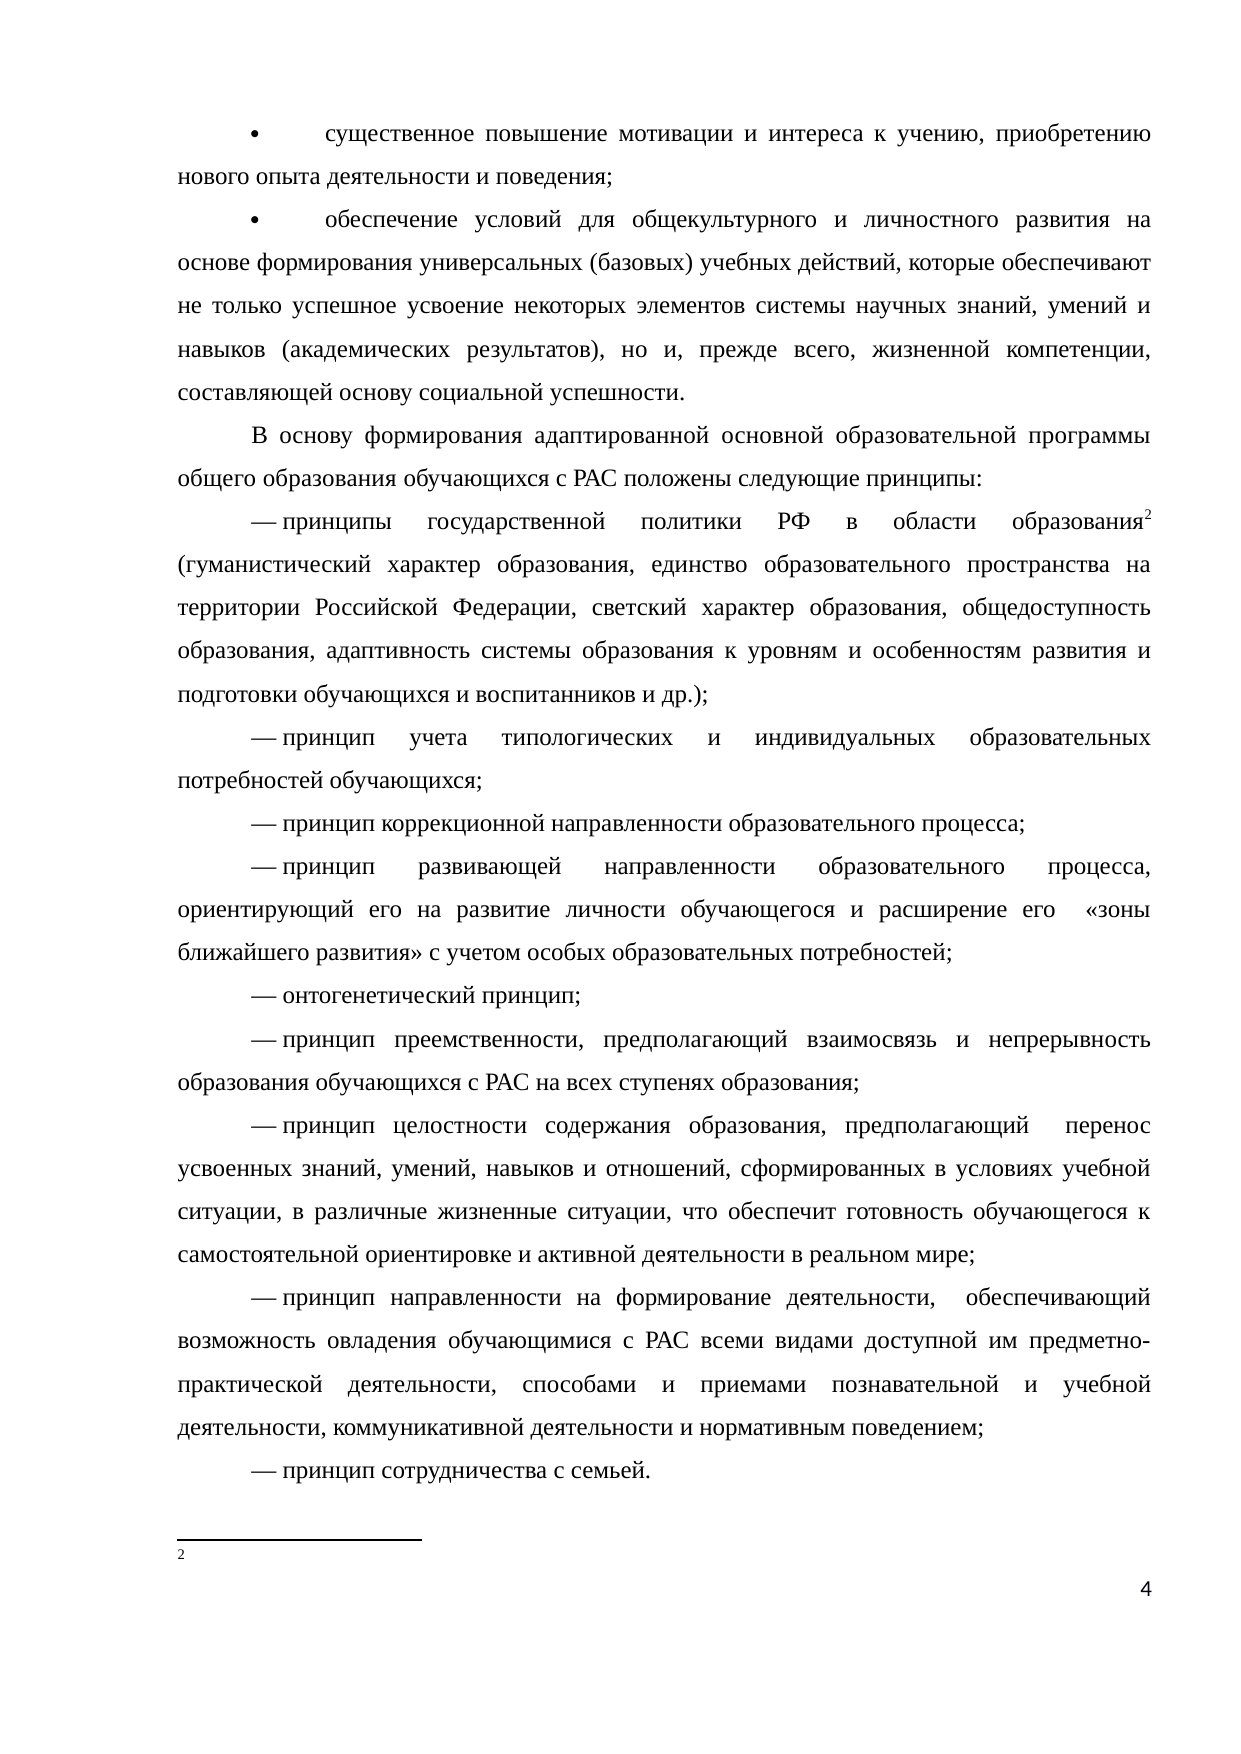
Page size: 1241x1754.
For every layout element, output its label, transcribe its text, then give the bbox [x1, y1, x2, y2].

text В основу формирования адаптированной основной образовательной программы общего образования обучающихся с РАС положены следующие принципы: [177, 420, 1152, 492]
text ― принцип преемственности, предполагающий взаимосвязь и непрерывность образования обучающихся с РАС на всех ступенях образования; [177, 1024, 1152, 1096]
text ― принцип развивающей направленности образовательного процесса, ориентирующий его на развитие личности обучающегося и расширение его «зоны ближайшего развития» с учетом особых образовательных потребностей; [177, 851, 1152, 966]
text ― онтогенетический принцип; [177, 981, 1152, 1009]
list существенное повышение мотивации и интереса к учению, приобретению нового опыта деятельности и поведения; [177, 118, 1152, 190]
text ― принципы государственной политики РФ в области образования (гуманистический характер образования, единство образовательного пространства на территории Российской Федерации, светский характер образования, общедоступность образования, адаптивность системы образования к уровням и особенностям развития и подготовки обучающихся и воспитанников и др.); [177, 506, 1152, 707]
text ― принцип целостности содержания образования, предполагающий перенос усвоенных знаний, умений, навыков и отношений, сформированных в условиях учебной ситуации, в различные жизненные ситуации, что обеспечит готовность обучающегося к самостоятельной ориентировке и активной деятельности в реальном мире; [177, 1110, 1152, 1268]
list обеспечение условий для общекультурного и личностного развития на основе формирования универсальных (базовых) учебных действий, которые обеспечивают не только успешное усвоение некоторых элементов системы научных знаний, умений и навыков (академических результатов), но и, прежде всего, жизненной компетенции, составляющей основу социальной успешности. [177, 204, 1152, 406]
text ― принцип учета типологических и индивидуальных образовательных потребностей обучающихся; [177, 722, 1152, 794]
text ― принцип сотрудничества с семьей. [177, 1455, 1152, 1484]
text ― принцип направленности на формирование деятельности, обеспечивающий возможность овладения обучающимися с РАС всеми видами доступной им предметно-практической деятельности, способами и приемами познавательной и учебной деятельности, коммуникативной деятельности и нормативным поведением; [177, 1282, 1152, 1441]
text ― принцип коррекционной направленности образовательного процесса; [177, 808, 1152, 837]
